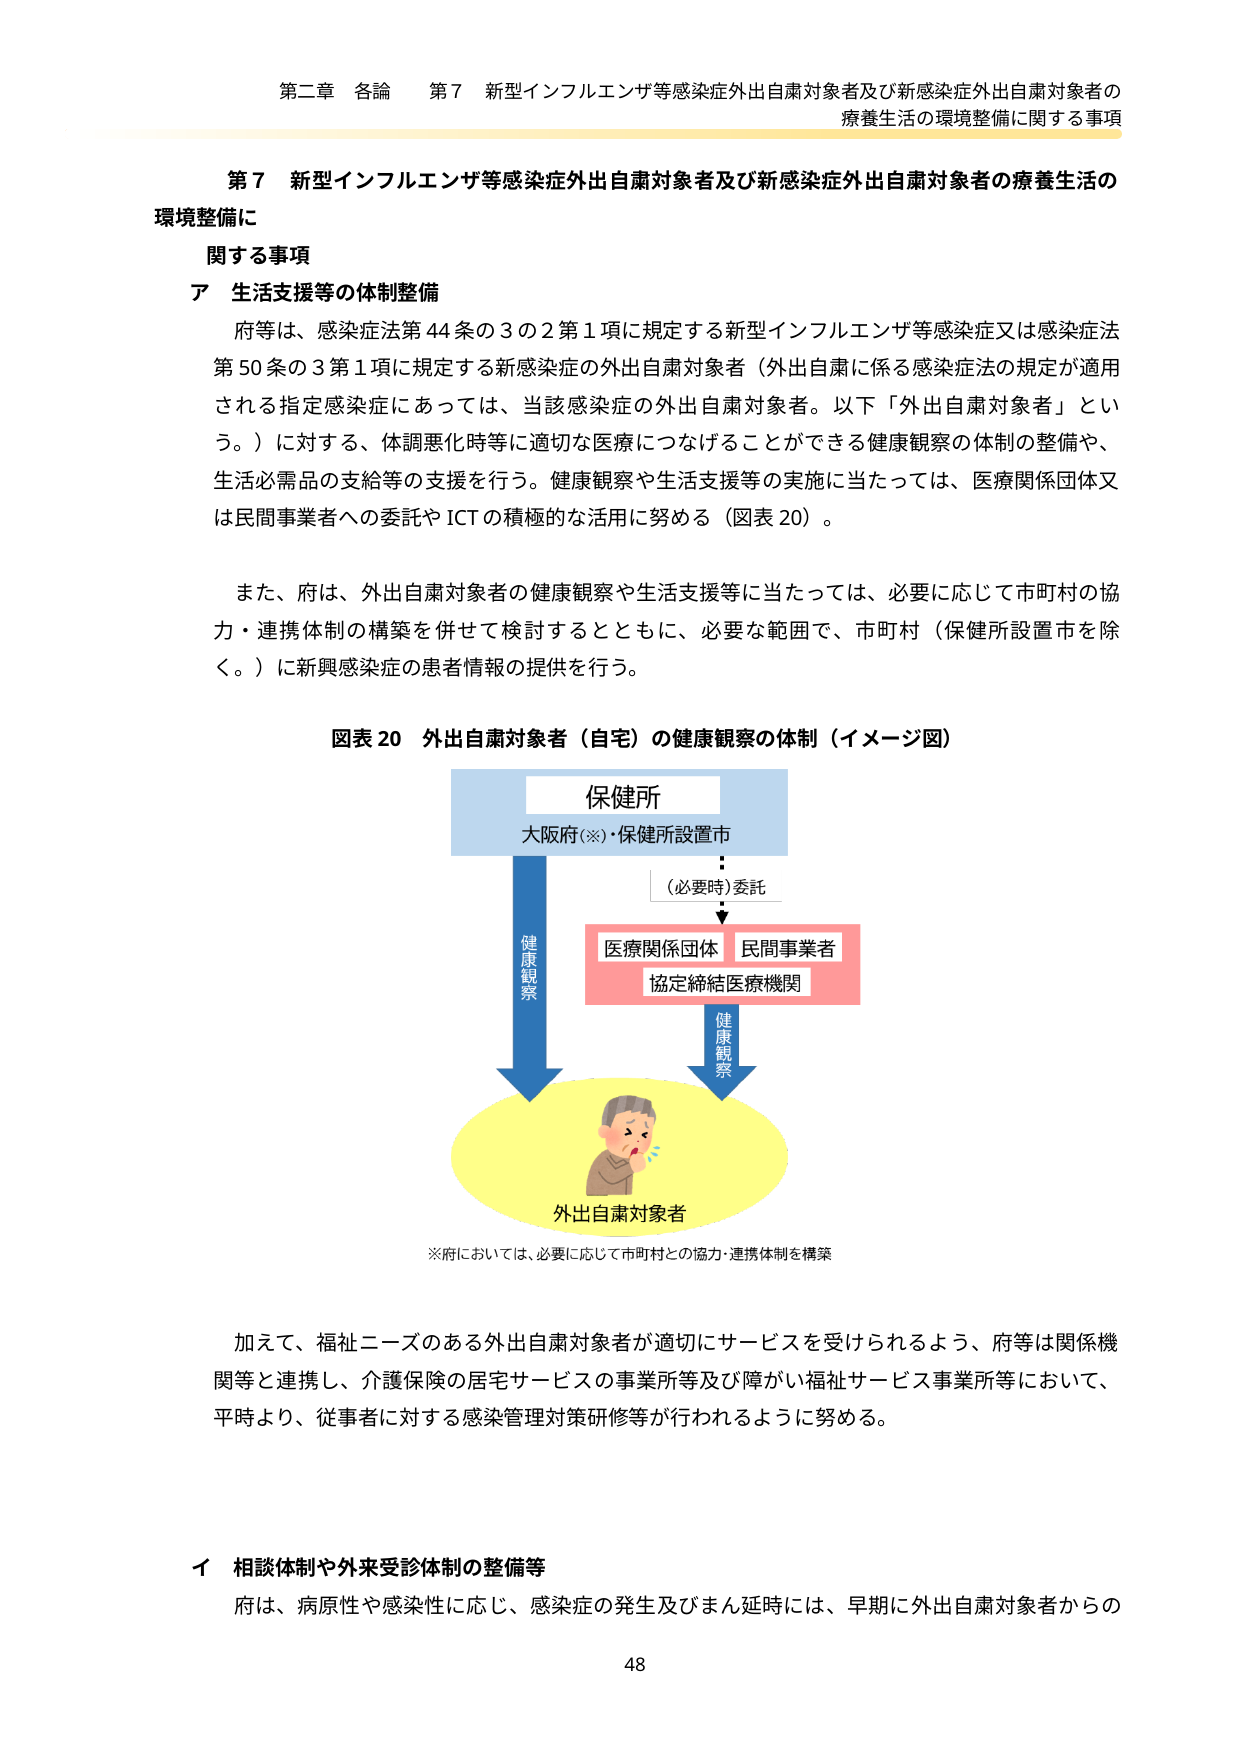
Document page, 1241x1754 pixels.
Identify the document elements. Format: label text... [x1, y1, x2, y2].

text また、府は、外出自粛対象者の健康観察や生活支援等に当たっては、必要に応じて市町村の協力・連携体制の構築を併せて検討するとともに、必要な範囲で、市町村（保健所設置市を除く。）に新興感染症の患者情報の提供を行う。 [213, 573, 1122, 686]
text 加えて、福祉ニーズのある外出自粛対象者が適切にサービスを受けられるよう、府等は関係機関等と連携し、介護保険の居宅サービスの事業所等及び障がい福祉サービス事業所等において、平時より、従事者に対する感染管理対策研修等が行われるように努める。 [213, 1323, 1122, 1436]
text ア 生活支援等の体制整備 [148, 273, 1122, 311]
text 第７ 新型インフルエンザ等感染症外出自粛対象者及び新感染症外出自粛対象者の療養生活の環境整備に [154, 161, 1122, 236]
text 関する事項 [154, 236, 1122, 273]
picture [418, 769, 861, 1270]
text イ 相談体制や外来受診体制の整備等 [191, 1548, 1122, 1586]
text 府等は、感染症法第44条の３の２第１項に規定する新型インフルエンザ等感染症又は感染症法第50条の３第１項に規定する新感染症の外出自粛対象者（外出自粛に係る感染症法の規定が適用される指定感染症にあっては、当該感染症の外出自粛対象者。以下「外出自粛対象者」という。）に対する、体調悪化時等に適切な医療につなげることができる健康観察の体制の整備や、生活必需品の支給等の支援を行う。健康観察や生活支援等の実施に当たっては、医療関係団体又は民間事業者への委託やICTの積極的な活用に努める（図表20）。 [213, 311, 1122, 536]
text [213, 1586, 1122, 1623]
